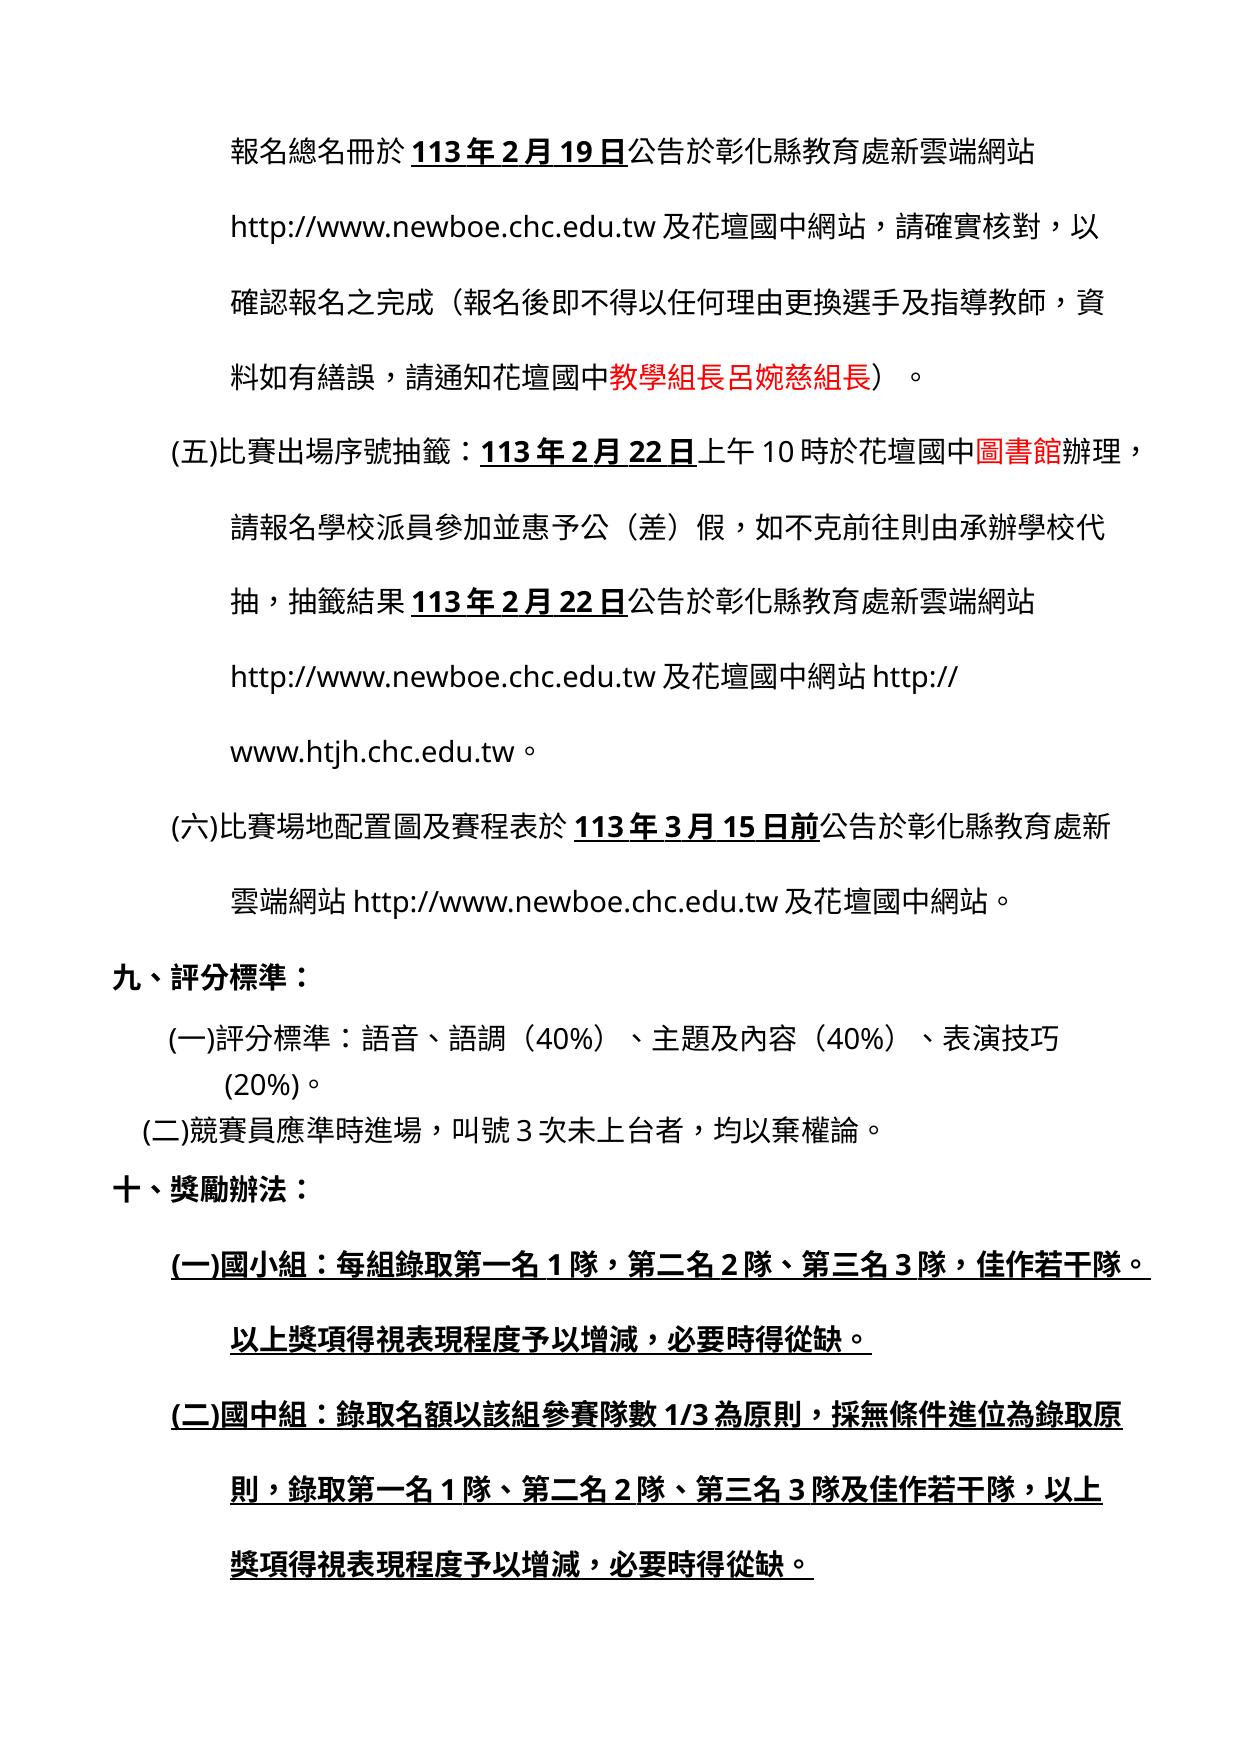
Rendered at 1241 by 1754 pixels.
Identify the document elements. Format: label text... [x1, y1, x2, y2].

text (一)國小組：每組錄取第一名1隊，第二名2隊、第三名3隊，佳作若干隊。以上獎項得視表現程度予以增減，必要時得從缺。 [171, 1225, 1128, 1278]
text 九、評分標準： [112, 938, 1128, 1013]
text 十、獎勵辦法： [112, 1150, 1128, 1225]
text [171, 113, 1128, 413]
text (六)比賽場地配置圖及賽程表於113年3月15日前公告於彰化縣教育處新雲端網站http://www.newboe.chc.edu.tw及花壇國中網站。 [171, 788, 1128, 938]
text (二)競賽員應準時進場，叫號3次未上台者，均以棄權論。 [112, 1104, 1128, 1150]
text (二)國中組：錄取名額以該組參賽隊數1/3為原則，採無條件進位為錄取原則，錄取第一名1隊、第二名2隊、第三名3隊及佳作若干隊，以上獎項得視表現程度予以增減，必要時得從缺。 [171, 1375, 1128, 1600]
text (一)國小組：每組錄取第一名1隊，第二名2隊、第三名3隊，佳作若干隊。以上獎項得視表現程度予以增減，必要時得從缺。 [171, 1280, 1128, 1375]
text (五)比賽出場序號抽籤：113年2月22日上午10時於花壇國中圖書館辦理，請報名學校派員參加並惠予公（差）假，如不克前往則由承辦學校代抽，抽籤結果113年2月22日公告於彰化縣教育處新雲端網站http://www.newboe.chc.edu.tw及花壇國中網站http://www.htjh.chc.edu.tw。 [171, 413, 1128, 788]
text (一)評分標準：語音、語調（40%）、主題及內容（40%）、表演技巧(20%)。 [168, 1013, 1128, 1104]
